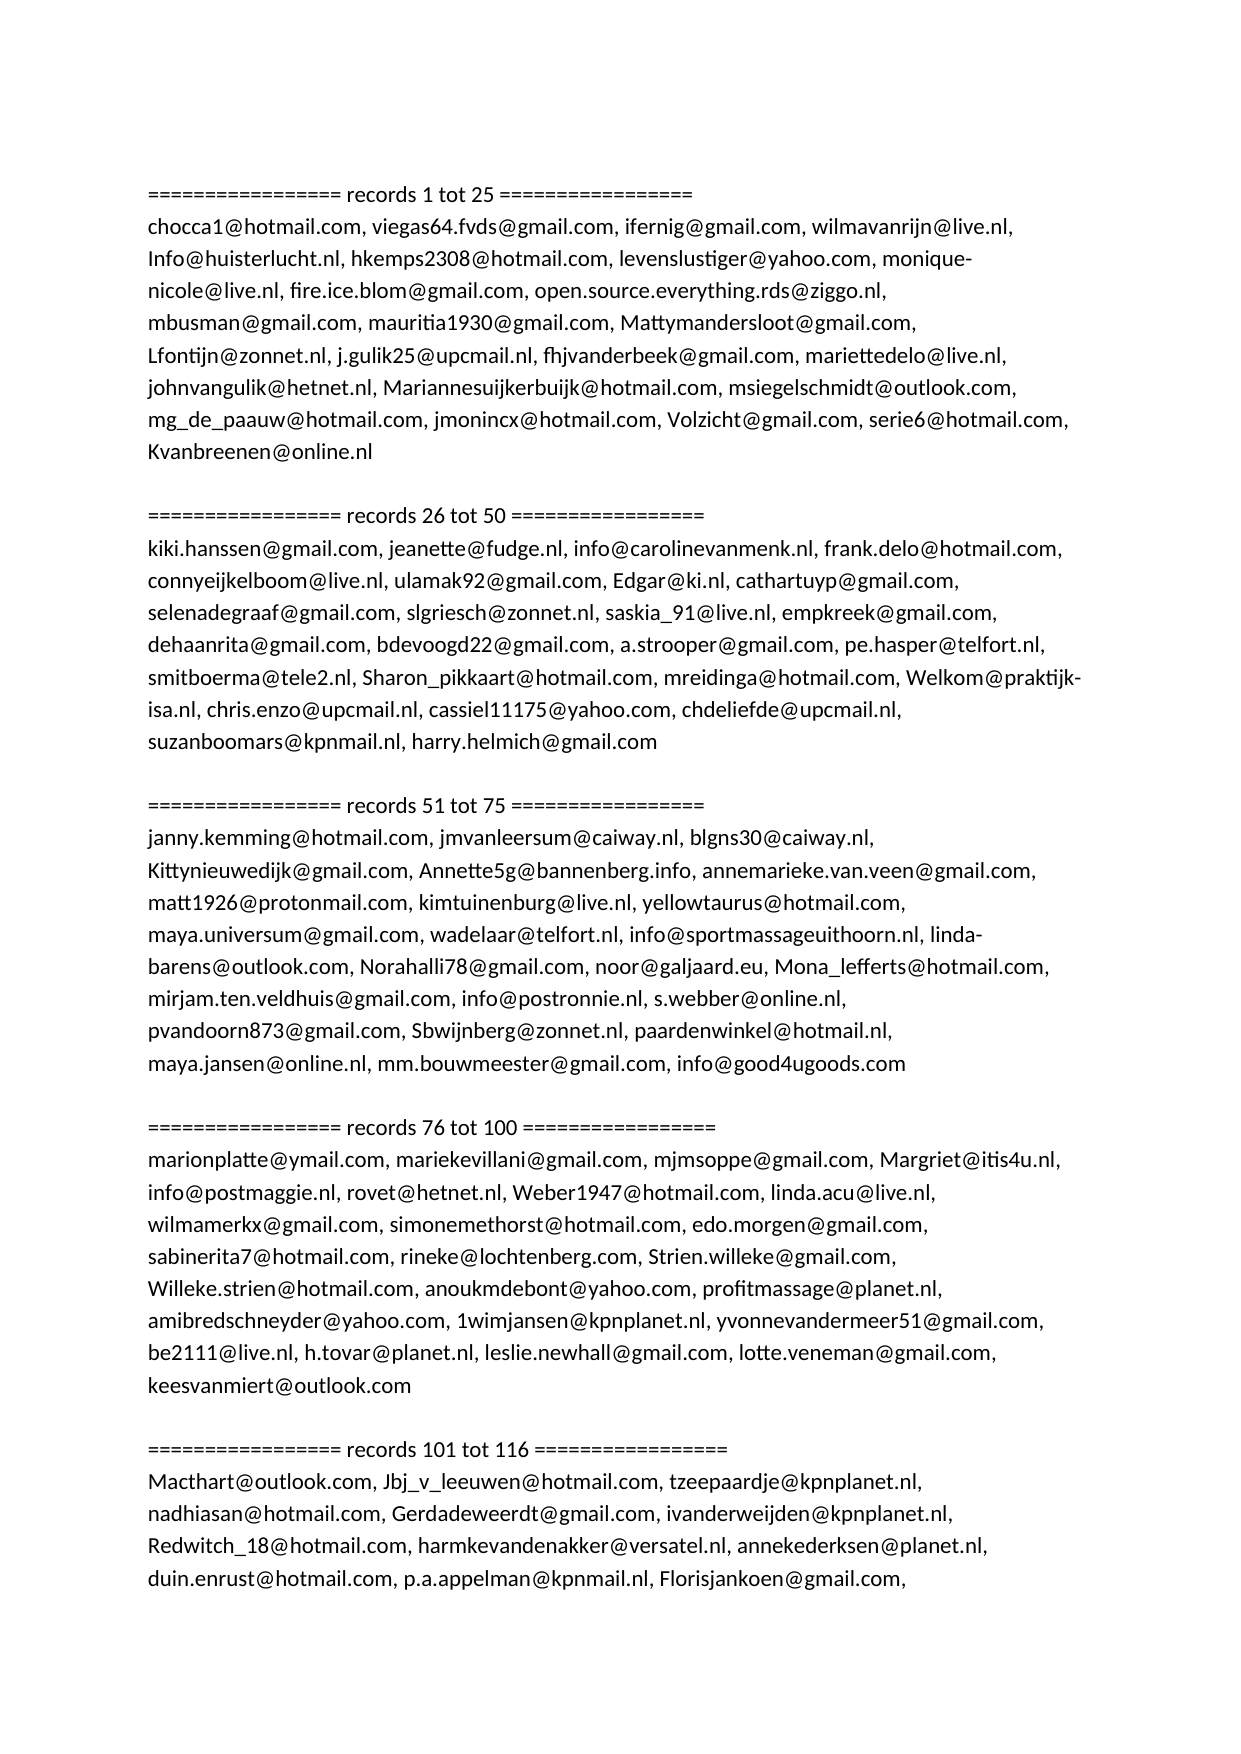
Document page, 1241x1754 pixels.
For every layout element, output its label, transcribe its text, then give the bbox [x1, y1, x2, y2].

text kiki.hanssen@gmail.com, jeanette@fudge.nl, info@carolinevanmenk.nl, frank.delo@hotmail.com, connyeijkelboom@live.nl, ulamak92@gmail.com, Edgar@ki.nl, cathartuyp@gmail.com, selenadegraaf@gmail.com, slgriesch@zonnet.nl, saskia_91@live.nl, empkreek@gmail.com, dehaanrita@gmail.com, bdevoogd22@gmail.com, a.strooper@gmail.com, pe.hasper@telfort.nl, smitboerma@tele2.nl, Sharon_pikkaart@hotmail.com, mreidinga@hotmail.com, Welkom@praktijk-isa.nl, chris.enzo@upcmail.nl, cassiel11175@yahoo.com, chdeliefde@upcmail.nl, suzanboomars@kpnmail.nl, harry.helmich@gmail.com [148, 534, 1093, 755]
text ================= records 1 tot 25 ================= [148, 180, 1093, 208]
text chocca1@hotmail.com, viegas64.fvds@gmail.com, ifernig@gmail.com, wilmavanrijn@live.nl, Info@huisterlucht.nl, hkemps2308@hotmail.com, levenslustiger@yahoo.com, monique-nicole@live.nl, fire.ice.blom@gmail.com, open.source.everything.rds@ziggo.nl, mbusman@gmail.com, mauritia1930@gmail.com, Mattymandersloot@gmail.com, Lfontijn@zonnet.nl, j.gulik25@upcmail.nl, fhjvanderbeek@gmail.com, mariettedelo@live.nl, johnvangulik@hetnet.nl, Mariannesuijkerbuijk@hotmail.com, msiegelschmidt@outlook.com, mg_de_paauw@hotmail.com, jmonincx@hotmail.com, Volzicht@gmail.com, serie6@hotmail.com, Kvanbreenen@online.nl [148, 212, 1093, 465]
text janny.kemming@hotmail.com, jmvanleersum@caiway.nl, blgns30@caiway.nl, Kittynieuwedijk@gmail.com, Annette5g@bannenberg.info, annemarieke.van.veen@gmail.com, matt1926@protonmail.com, kimtuinenburg@live.nl, yellowtaurus@hotmail.com, maya.universum@gmail.com, wadelaar@telfort.nl, info@sportmassageuithoorn.nl, linda-barens@outlook.com, Norahalli78@gmail.com, noor@galjaard.eu, Mona_lefferts@hotmail.com, mirjam.ten.veldhuis@gmail.com, info@postronnie.nl, s.webber@online.nl, pvandoorn873@gmail.com, Sbwijnberg@zonnet.nl, paardenwinkel@hotmail.nl, maya.jansen@online.nl, mm.bouwmeester@gmail.com, info@good4ugoods.com [148, 823, 1093, 1077]
text ================= records 26 tot 50 ================= [148, 502, 1093, 530]
text marionplatte@ymail.com, mariekevillani@gmail.com, mjmsoppe@gmail.com, Margriet@itis4u.nl, info@postmaggie.nl, rovet@hetnet.nl, Weber1947@hotmail.com, linda.acu@live.nl, wilmamerkx@gmail.com, simonemethorst@hotmail.com, edo.morgen@gmail.com, sabinerita7@hotmail.com, rineke@lochtenberg.com, Strien.willeke@gmail.com, Willeke.strien@hotmail.com, anoukmdebont@yahoo.com, profitmassage@planet.nl, amibredschneyder@yahoo.com, 1wimjansen@kpnplanet.nl, yvonnevandermeer51@gmail.com, be2111@live.nl, h.tovar@planet.nl, leslie.newhall@gmail.com, lotte.veneman@gmail.com, keesvanmiert@outlook.com [148, 1145, 1093, 1399]
text ================= records 51 tot 75 ================= [148, 791, 1093, 819]
text ================= records 101 tot 116 ================= [148, 1435, 1093, 1463]
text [148, 1467, 1093, 1592]
text ================= records 76 tot 100 ================= [148, 1113, 1093, 1141]
